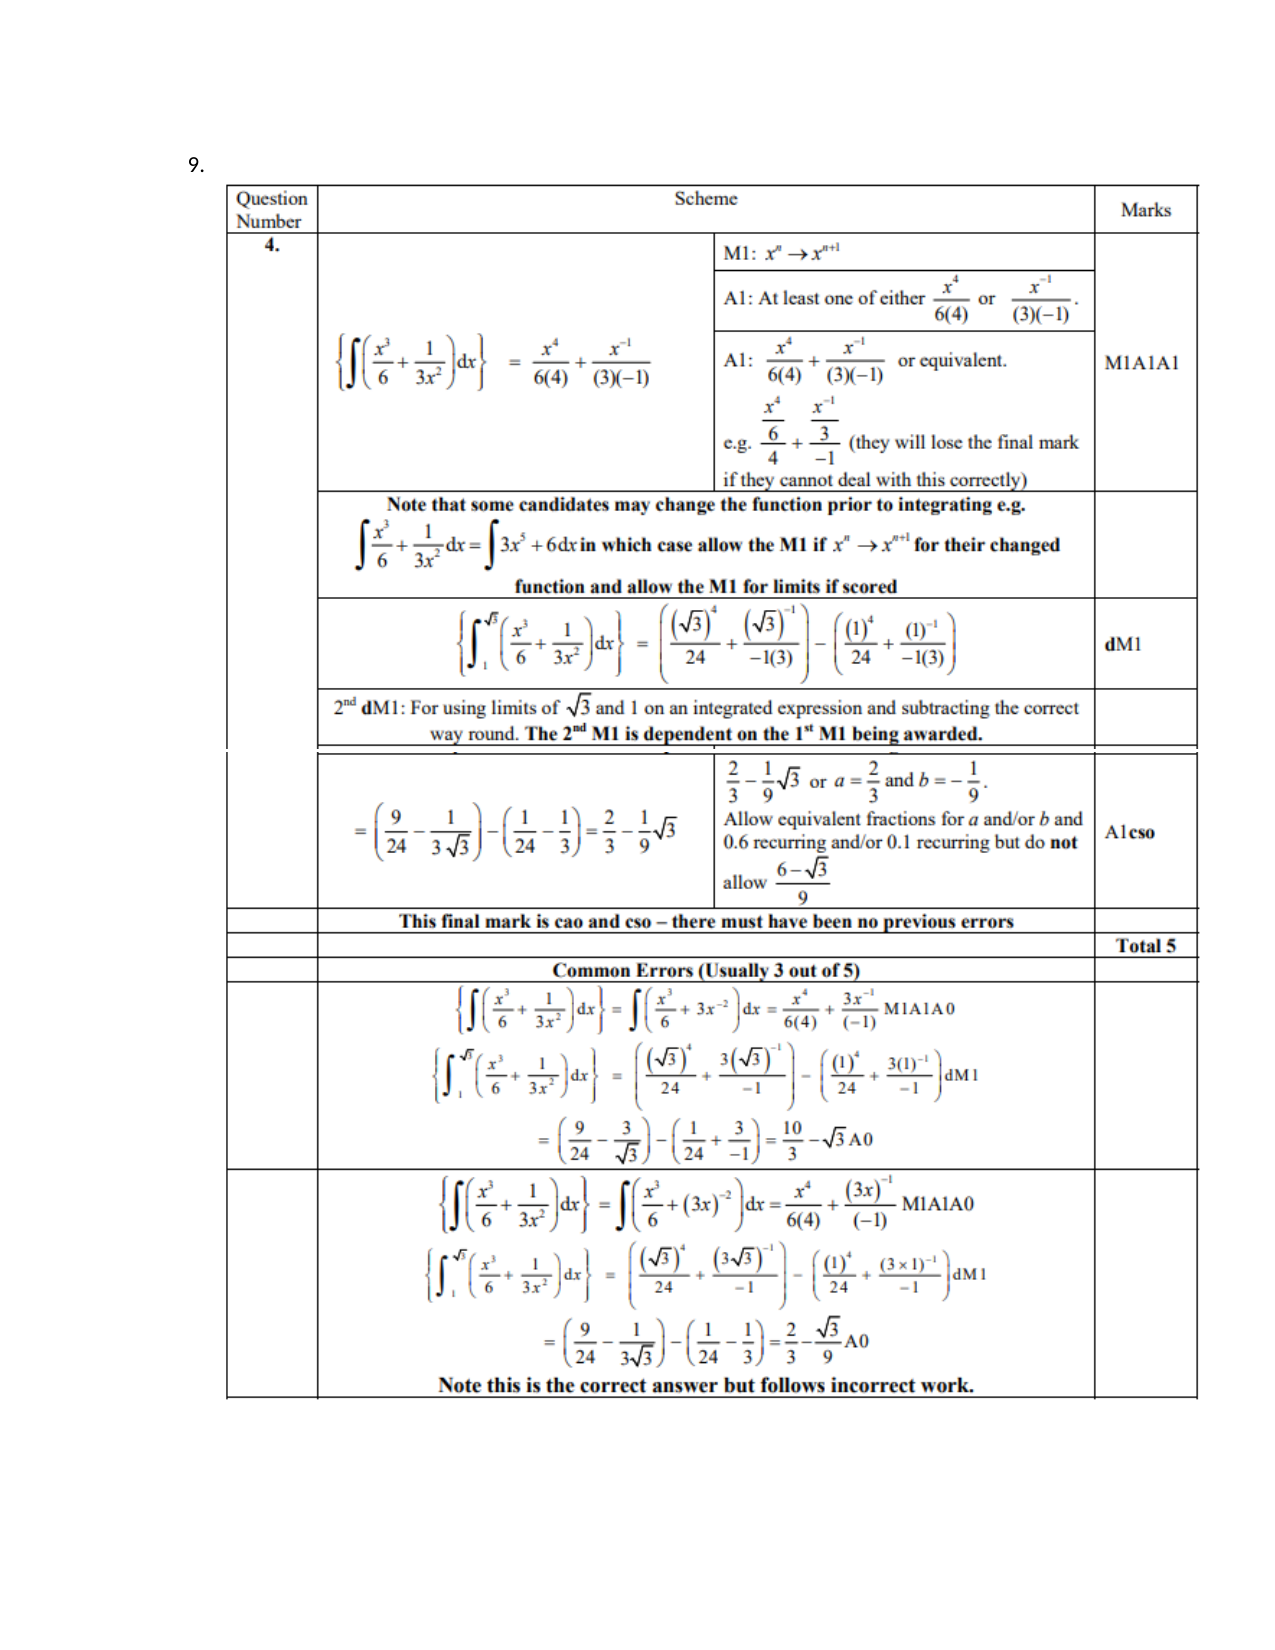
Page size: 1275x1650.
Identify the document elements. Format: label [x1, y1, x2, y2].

picture [225, 182, 1200, 749]
picture [225, 752, 1200, 1401]
